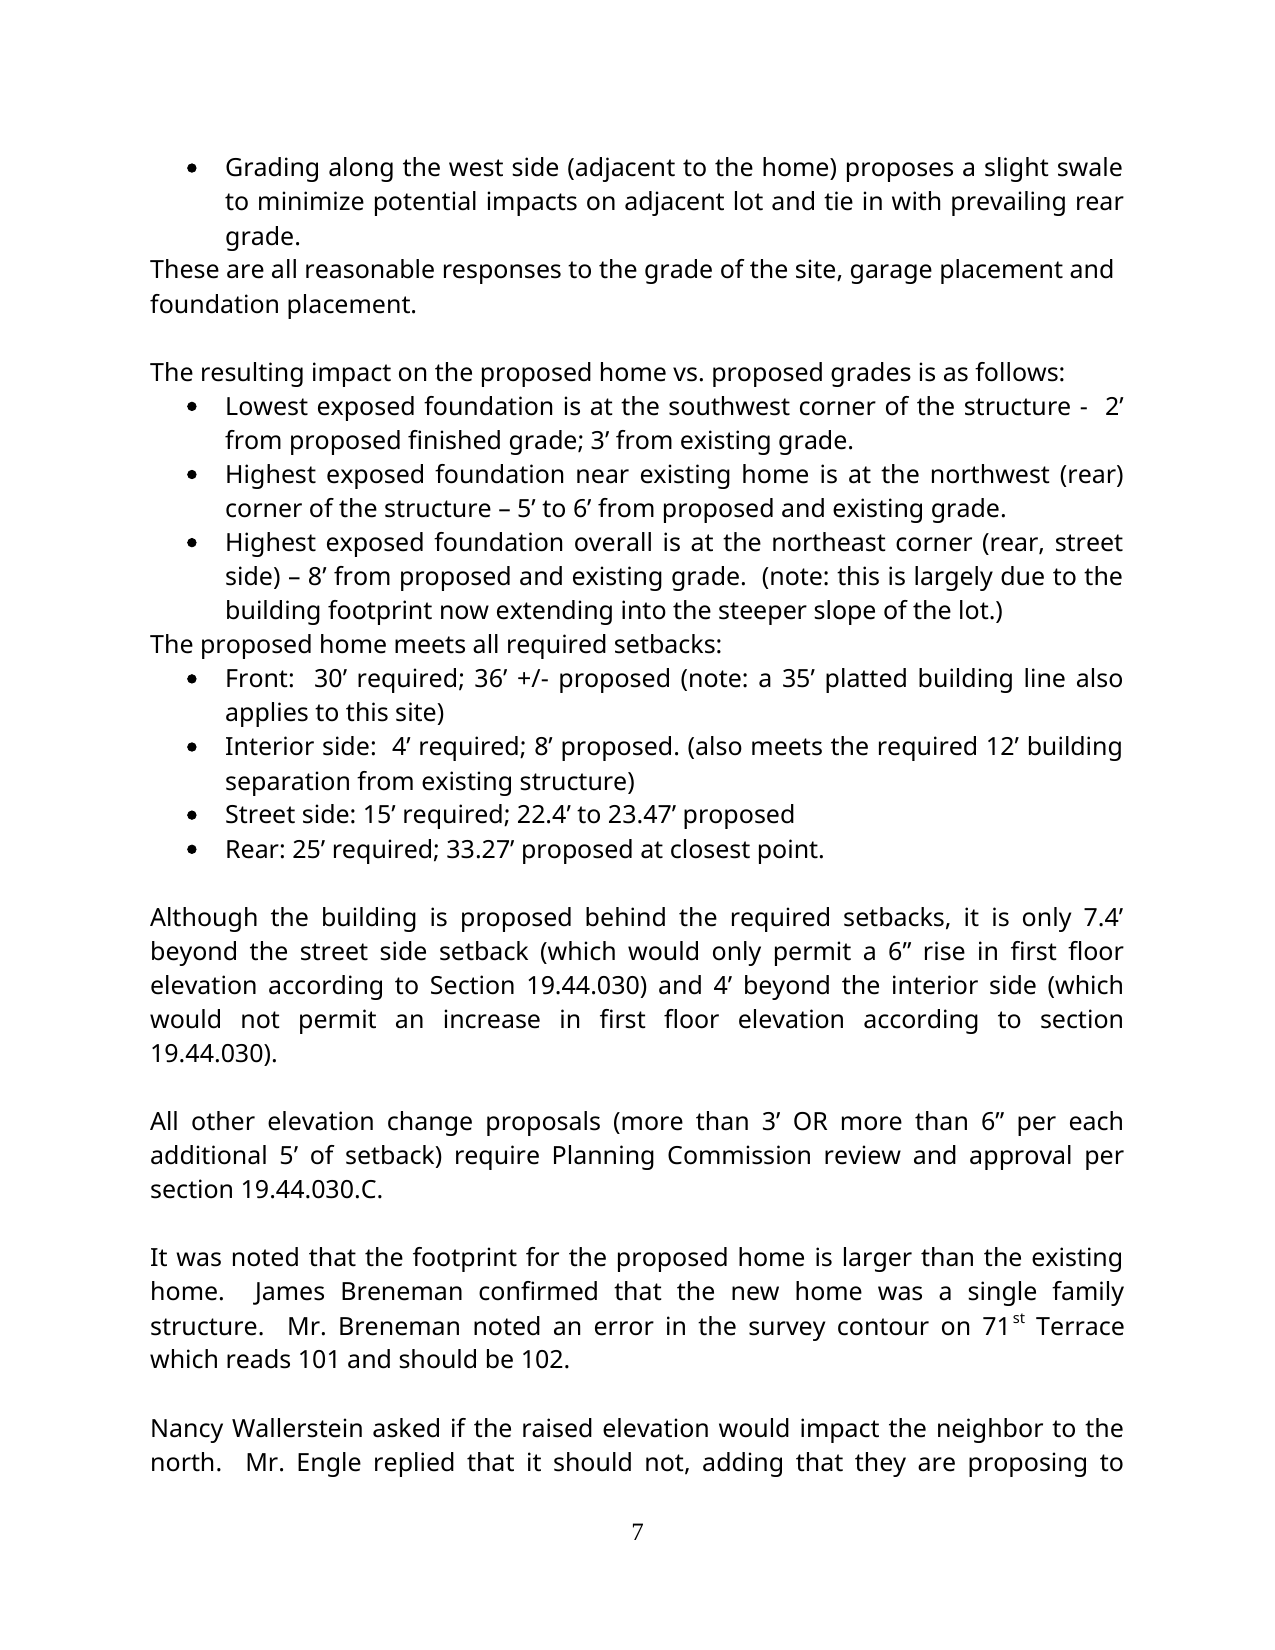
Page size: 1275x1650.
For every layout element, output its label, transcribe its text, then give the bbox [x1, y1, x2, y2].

text foundation placement. [150, 286, 1125, 320]
text It was noted that the footprint for the proposed home is larger than the existing home. James Breneman confirmed that the new home was a single family structure. Mr. Breneman noted an error in the survey contour on 71st Terrace which reads 101 and should be 102. [150, 1240, 1125, 1376]
list Front: 30’ required; 36’ +/- proposed (note: a 35’ platted building line also applies to this site) [187, 661, 1125, 729]
list Highest exposed foundation near existing home is at the northwest (rear) corner of the structure – 5’ to 6’ from proposed and existing grade. [187, 457, 1125, 525]
text All other elevation change proposals (more than 3’ OR more than 6” per each additional 5’ of setback) require Planning Commission review and approval per section 19.44.030.C. [150, 1104, 1125, 1206]
text The proposed home meets all required setbacks: [150, 627, 1125, 661]
list Grading along the west side (adjacent to the home) proposes a slight swale to minimize potential impacts on adjacent lot and tie in with prevailing rear grade. [187, 150, 1125, 252]
list Street side: 15’ required; 22.4’ to 23.47’ proposed [187, 797, 1125, 831]
list Rear: 25’ required; 33.27’ proposed at closest point. [187, 831, 1125, 865]
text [150, 1410, 1125, 1478]
list Lowest exposed foundation is at the southwest corner of the structure - 2’ from proposed finished grade; 3’ from existing grade. [187, 388, 1125, 457]
text Although the building is proposed behind the required setbacks, it is only 7.4’ beyond the street side setback (which would only permit a 6” rise in first floor elevation according to Section 19.44.030) and 4’ beyond the interior side (which would not permit an increase in first floor elevation according to section 19.44.030). [150, 899, 1125, 1070]
list Interior side: 4’ required; 8’ proposed. (also meets the required 12’ building separation from existing structure) [187, 729, 1125, 797]
text These are all reasonable responses to the grade of the site, garage placement and [150, 252, 1125, 286]
text The resulting impact on the proposed home vs. proposed grades is as follows: [150, 354, 1125, 388]
list Highest exposed foundation overall is at the northeast corner (rear, street side) – 8’ from proposed and existing grade. (note: this is largely due to the building footprint now extending into the steeper slope of the lot.) [187, 525, 1125, 627]
